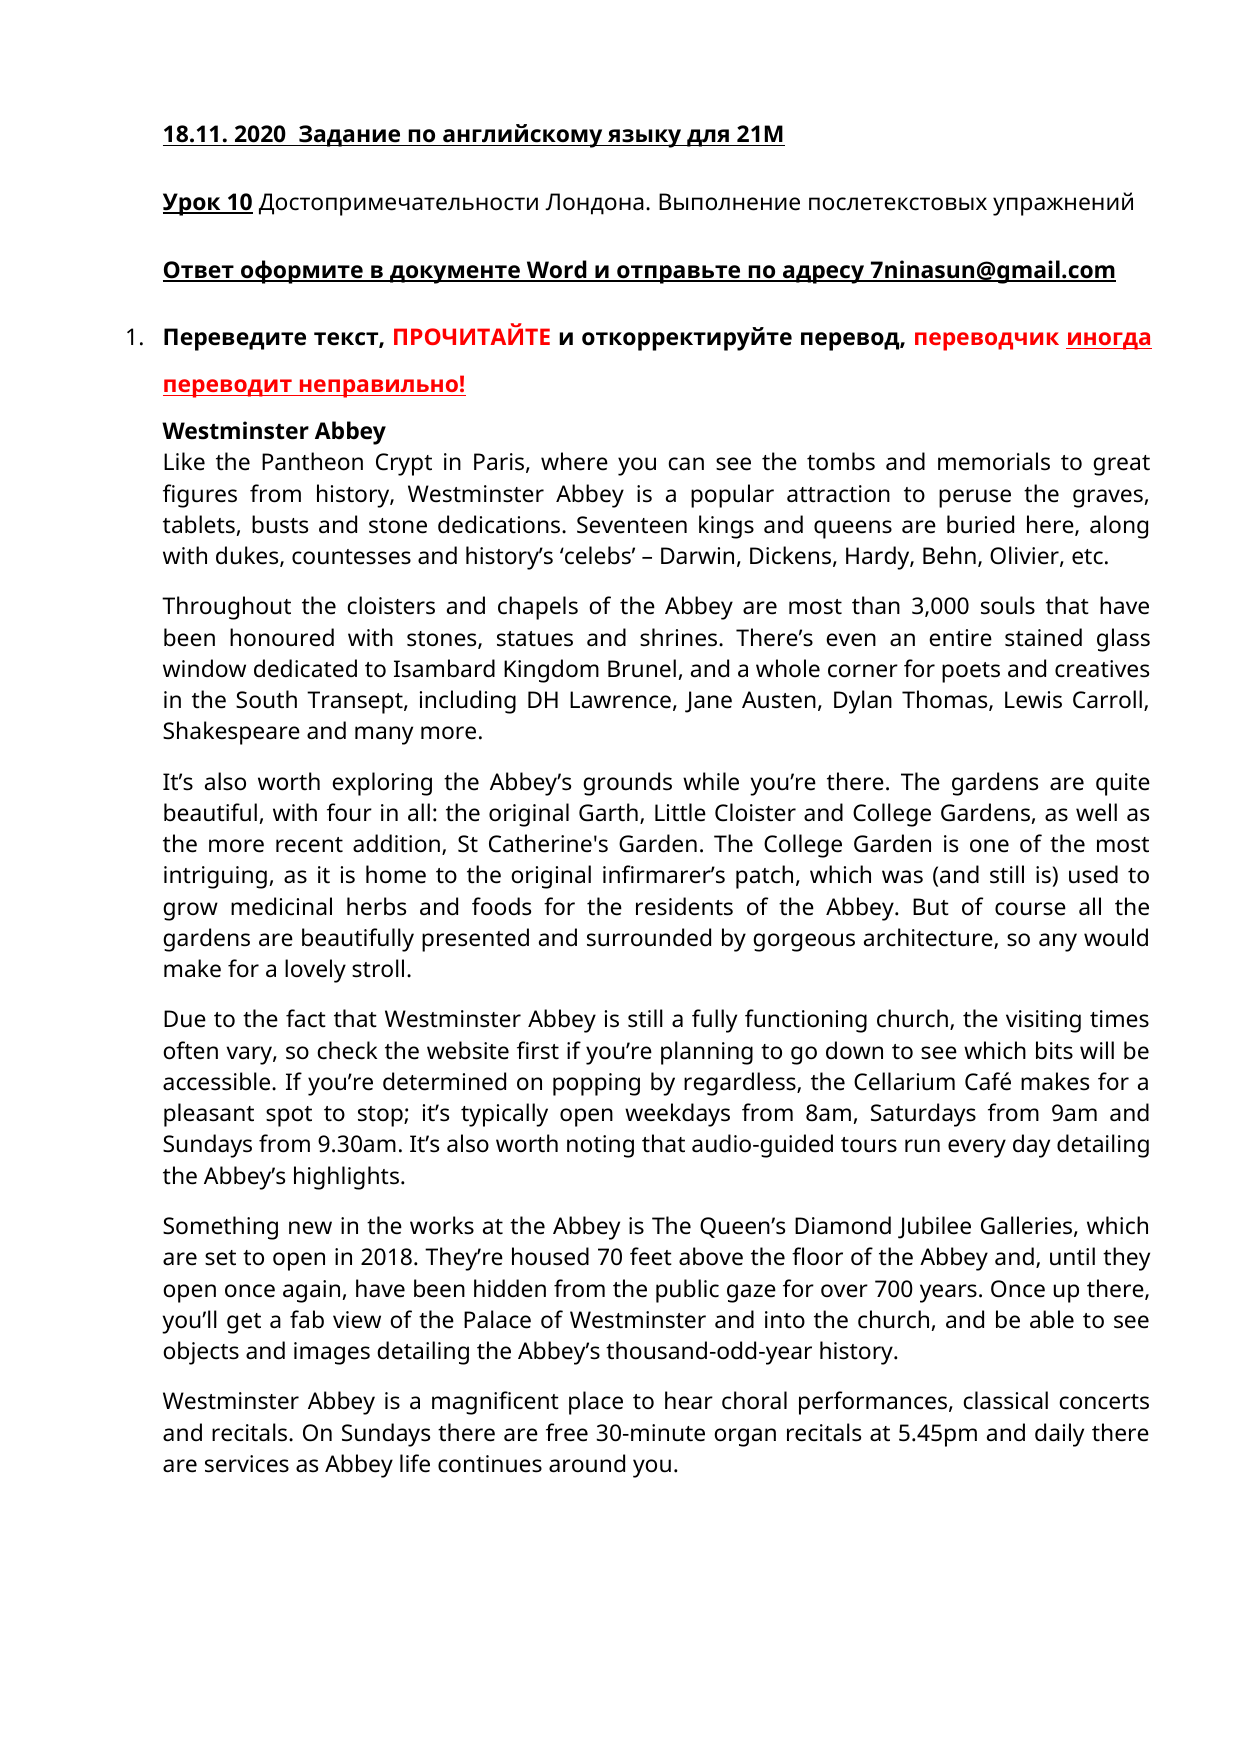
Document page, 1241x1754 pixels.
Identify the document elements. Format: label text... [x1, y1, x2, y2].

text Like the Pantheon Crypt in Paris, where you can see the tombs and memorials to great figures from history, Westminster Abbey is a popular attraction to peruse the graves, tablets, busts and stone dedications. Seventeen kings and queens are buried here, along with dukes, countesses and history’s ‘celebs’ – Darwin, Dickens, Hardy, Behn, Olivier, etc. [162, 446, 1152, 571]
text Westminster Abbey is a magnificent place to hear choral performances, classical concerts and recitals. On Sundays there are free 30-minute organ recitals at 5.45pm and daily there are services as Abbey life continues around you. [162, 1385, 1152, 1479]
text Ответ оформите в документе Word и отправьте по адресу 7ninasun@gmail.com [162, 253, 1152, 285]
list Переведите текст, ПРОЧИТАЙТЕ и откорректируйте перевод, переводчик иногда переводит неправильно! [125, 321, 1152, 399]
text Throughout the cloisters and chapels of the Abbey are most than 3,000 souls that have been honoured with stones, statues and shrines. There’s even an entire stained glass window dedicated to Isambard Kingdom Brunel, and a whole corner for poets and creatives in the South Transept, including DH Lawrence, Jane Austen, Dylan Thomas, Lewis Carroll, Shakespeare and many more. [162, 590, 1152, 747]
text Due to the fact that Westminster Abbey is still a fully functioning church, the visiting times often vary, so check the website first if you’re planning to go down to see which bits will be accessible. If you’re determined on popping by regardless, the Cellarium Café makes for a pleasant spot to stop; it’s typically open weekdays from 8am, Saturdays from 9am and Sundays from 9.30am. It’s also worth noting that audio-guided tours run every day detailing the Abbey’s highlights. [162, 1003, 1152, 1191]
list Westminster Abbey [162, 415, 1152, 446]
text Урок 10 Достопримечательности Лондона. Выполнение послетекстовых упражнений [162, 186, 1152, 217]
text 18.11. 2020 Задание по английскому языку для 21М [162, 118, 1152, 149]
text Something new in the works at the Abbey is The Queen’s Diamond Jubilee Galleries, which are set to open in 2018. They’re housed 70 feet above the floor of the Abbey and, until they open once again, have been hidden from the public gaze for over 700 years. Once up there, you’ll get a fab view of the Palace of Westminster and into the church, and be able to see objects and images detailing the Abbey’s thousand-odd-year history. [162, 1210, 1152, 1366]
text It’s also worth exploring the Abbey’s grounds while you’re there. The gardens are quite beautiful, with four in all: the original Garth, Little Cloister and College Gardens, as well as the more recent addition, St Catherine's Garden. The College Garden is one of the most intriguing, as it is home to the original infirmarer’s patch, which was (and still is) used to grow medicinal herbs and foods for the residents of the Abbey. But of course all the gardens are beautifully presented and surrounded by gorgeous architecture, so any would make for a lovely stroll. [162, 766, 1152, 984]
